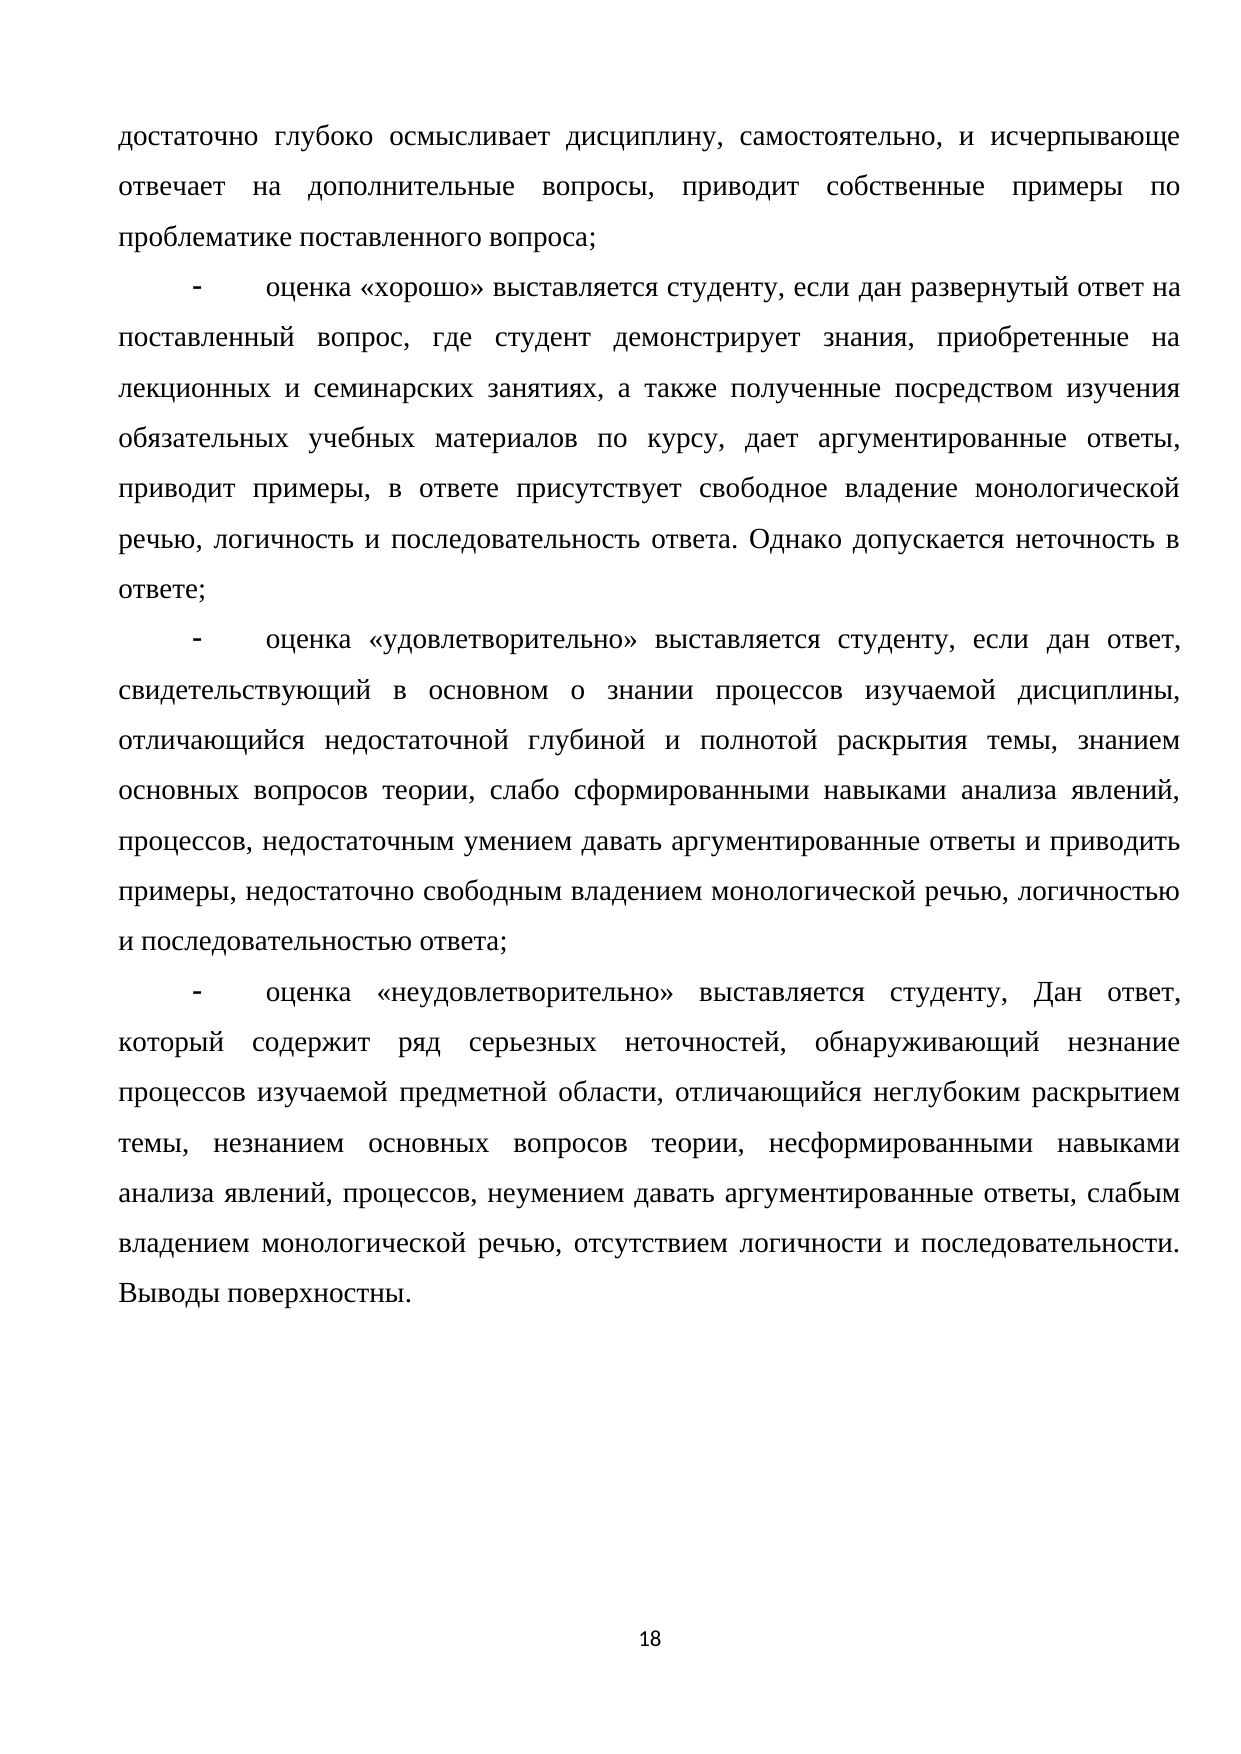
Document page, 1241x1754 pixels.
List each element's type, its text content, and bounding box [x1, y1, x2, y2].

list оценка «удовлетворительно» выставляется студенту, если дан ответ, свидетельствующий в основном о знании процессов изучаемой дисциплины, отличающийся недостаточной глубиной и полнотой раскрытия темы, знанием основных вопросов теории, слабо сформированными навыками анализа явлений, процессов, недостаточным умением давать аргументированные ответы и приводить примеры, недостаточно свободным владением монологической речью, логичностью и последовательностью ответа; [118, 621, 1181, 957]
list оценка «неудовлетворительно» выставляется студенту, Дан ответ, который содержит ряд серьезных неточностей, обнаруживающий незнание процессов изучаемой предметной области, отличающийся неглубоким раскрытием темы, незнанием основных вопросов теории, несформированными навыками анализа явлений, процессов, неумением давать аргументированные ответы, слабым владением монологической речью, отсутствием логичности и последовательности. Выводы поверхностны. [118, 974, 1181, 1309]
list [118, 118, 1181, 252]
list оценка «хорошо» выставляется студенту, если дан развернутый ответ на поставленный вопрос, где студент демонстрирует знания, приобретенные на лекционных и семинарских занятиях, а также полученные посредством изучения обязательных учебных материалов по курсу, дает аргументированные ответы, приводит примеры, в ответе присутствует свободное владение монологической речью, логичность и последовательность ответа. Однако допускается неточность в ответе; [118, 269, 1181, 604]
